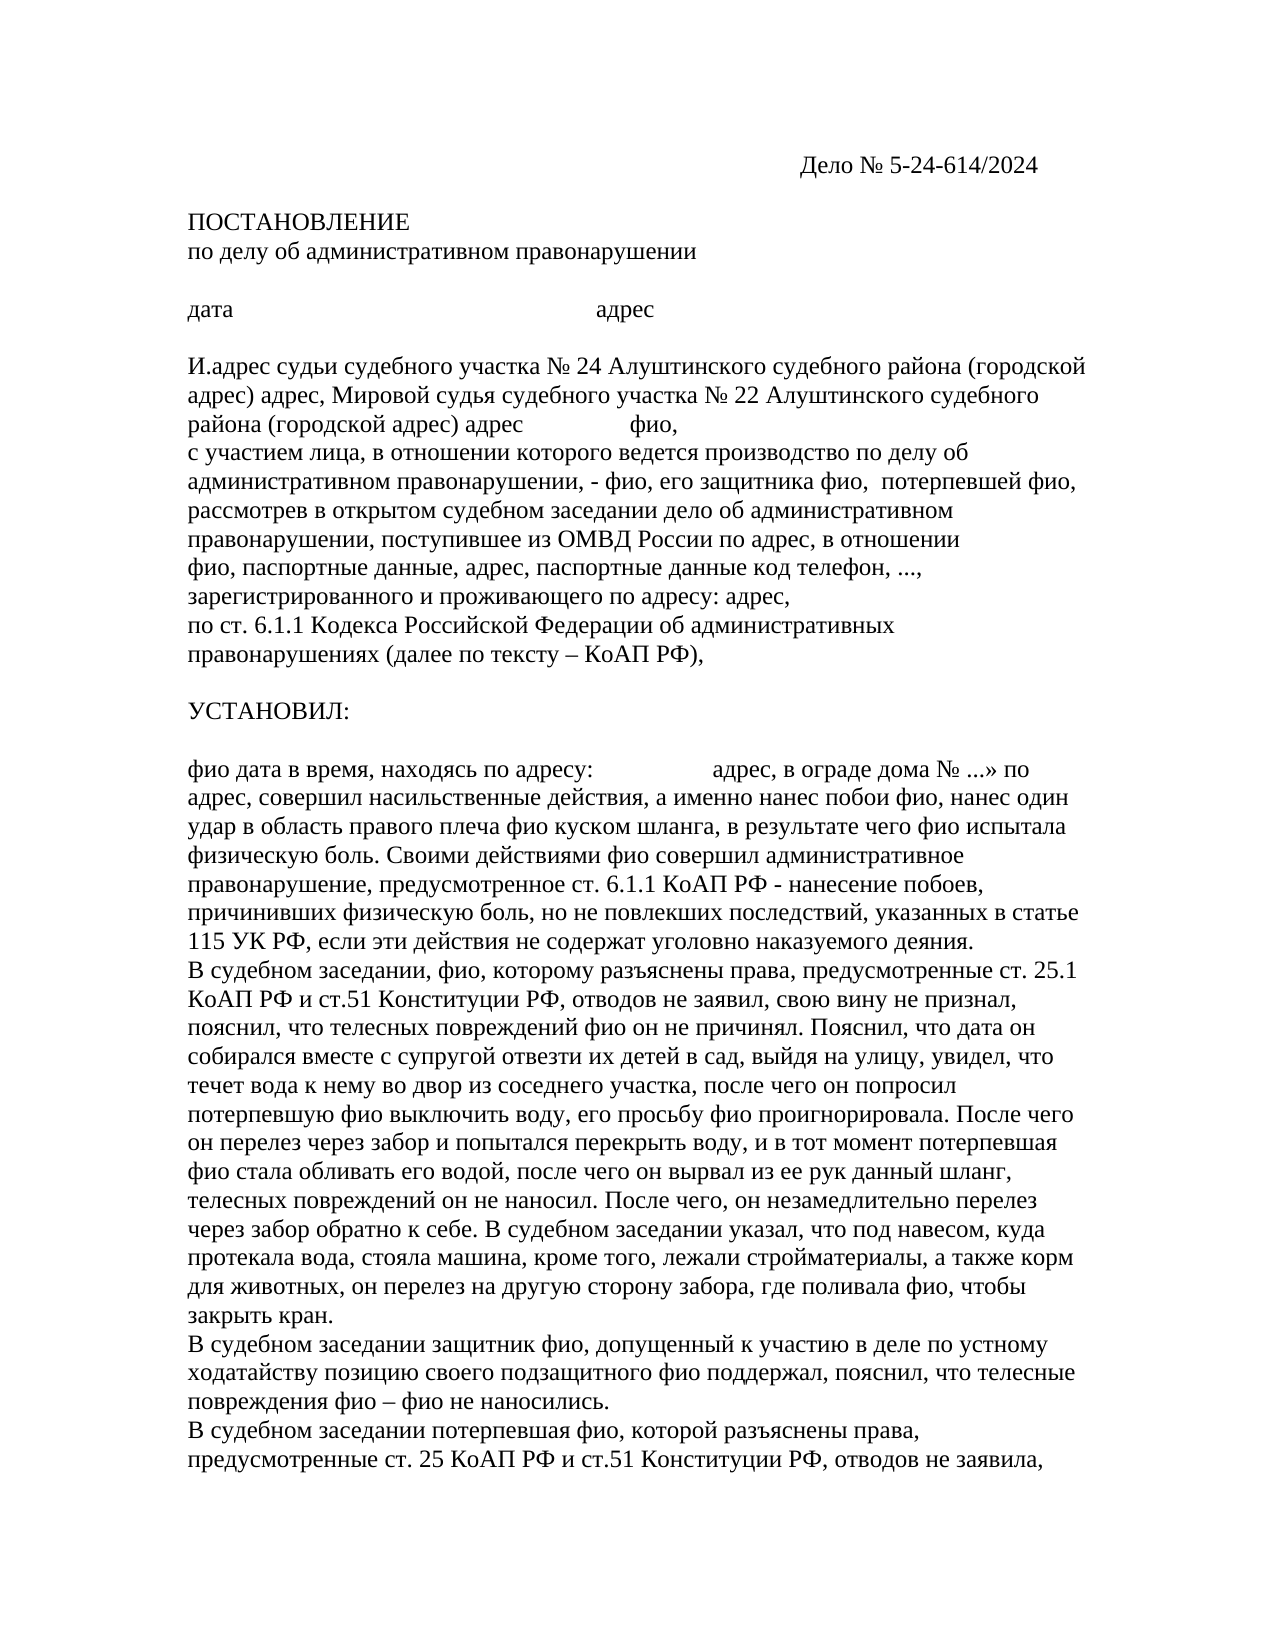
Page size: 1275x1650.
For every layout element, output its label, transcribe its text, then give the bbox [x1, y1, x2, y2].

text фио, паспортные данные, адрес, паспортные данные код телефон, ..., зарегистрированного и проживающего по адресу: адрес, [187, 552, 1087, 610]
text с участием лица, в отношении которого ведется производство по делу об административном правонарушении, - фио, его защитника фио, потерпевшей фио, [187, 437, 1087, 495]
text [187, 1415, 1087, 1472]
text И.адрес судьи судебного участка № 24 Алуштинского судебного района (городской адрес) адрес, Мировой судья судебного участка № 22 Алуштинского судебного района (городской адрес) адрес фио, [187, 351, 1087, 437]
text ПОСТАНОВЛЕНИЕ [187, 207, 1087, 236]
text рассмотрев в открытом судебном заседании дело об административном правонарушении, поступившее из ОМВД России по адрес, в отношении [187, 495, 1087, 552]
text по ст. 6.1.1 Кодекса Российской Федерации об административных правонарушениях (далее по тексту – КоАП РФ), [187, 610, 1087, 667]
text УСТАНОВИЛ: [187, 696, 1087, 725]
text В судебном заседании, фио, которому разъяснены права, предусмотренные ст. 25.1 КоАП РФ и ст.51 Конституции РФ, отводов не заявил, свою вину не признал, пояснил, что телесных повреждений фио он не причинял. Пояснил, что дата он собирался вместе с супругой отвезти их детей в сад, выйдя на улицу, увидел, что течет вода к нему во двор из соседнего участка, после чего он попросил потерпевшую фио выключить воду, его просьбу фио проигнорировала. После чего он перелез через забор и попытался перекрыть воду, и в тот момент потерпевшая фио стала обливать его водой, после чего он вырвал из ее рук данный шланг, телесных повреждений он не наносил. После чего, он незамедлительно перелез через забор обратно к себе. В судебном заседании указал, что под навесом, куда протекала вода, стояла машина, кроме того, лежали стройматериалы, а также корм для животных, он перелез на другую сторону забора, где поливала фио, чтобы закрыть кран. [187, 955, 1087, 1329]
text фио дата в время, находясь по адресу: адрес, в ограде дома № ...» по адрес, совершил насильственные действия, а именно нанес побои фио, нанес один удар в область правого плеча фио куском шланга, в результате чего фио испытала физическую боль. Своими действиями фио совершил административное правонарушение, предусмотренное ст. 6.1.1 КоАП РФ - нанесение побоев, причинивших физическую боль, но не повлекших последствий, указанных в статье 115 УК РФ, если эти действия не содержат уголовно наказуемого деяния. [187, 754, 1087, 955]
text Дело № 5-24-614/2024 [187, 150, 1087, 179]
text по делу об административном правонарушении [187, 236, 1087, 265]
text дата адрес [187, 294, 1087, 322]
text В судебном заседании защитник фио, допущенный к участию в деле по устному ходатайству позицию своего подзащитного фио поддержал, пояснил, что телесные повреждения фио – фио не наносились. [187, 1329, 1087, 1415]
